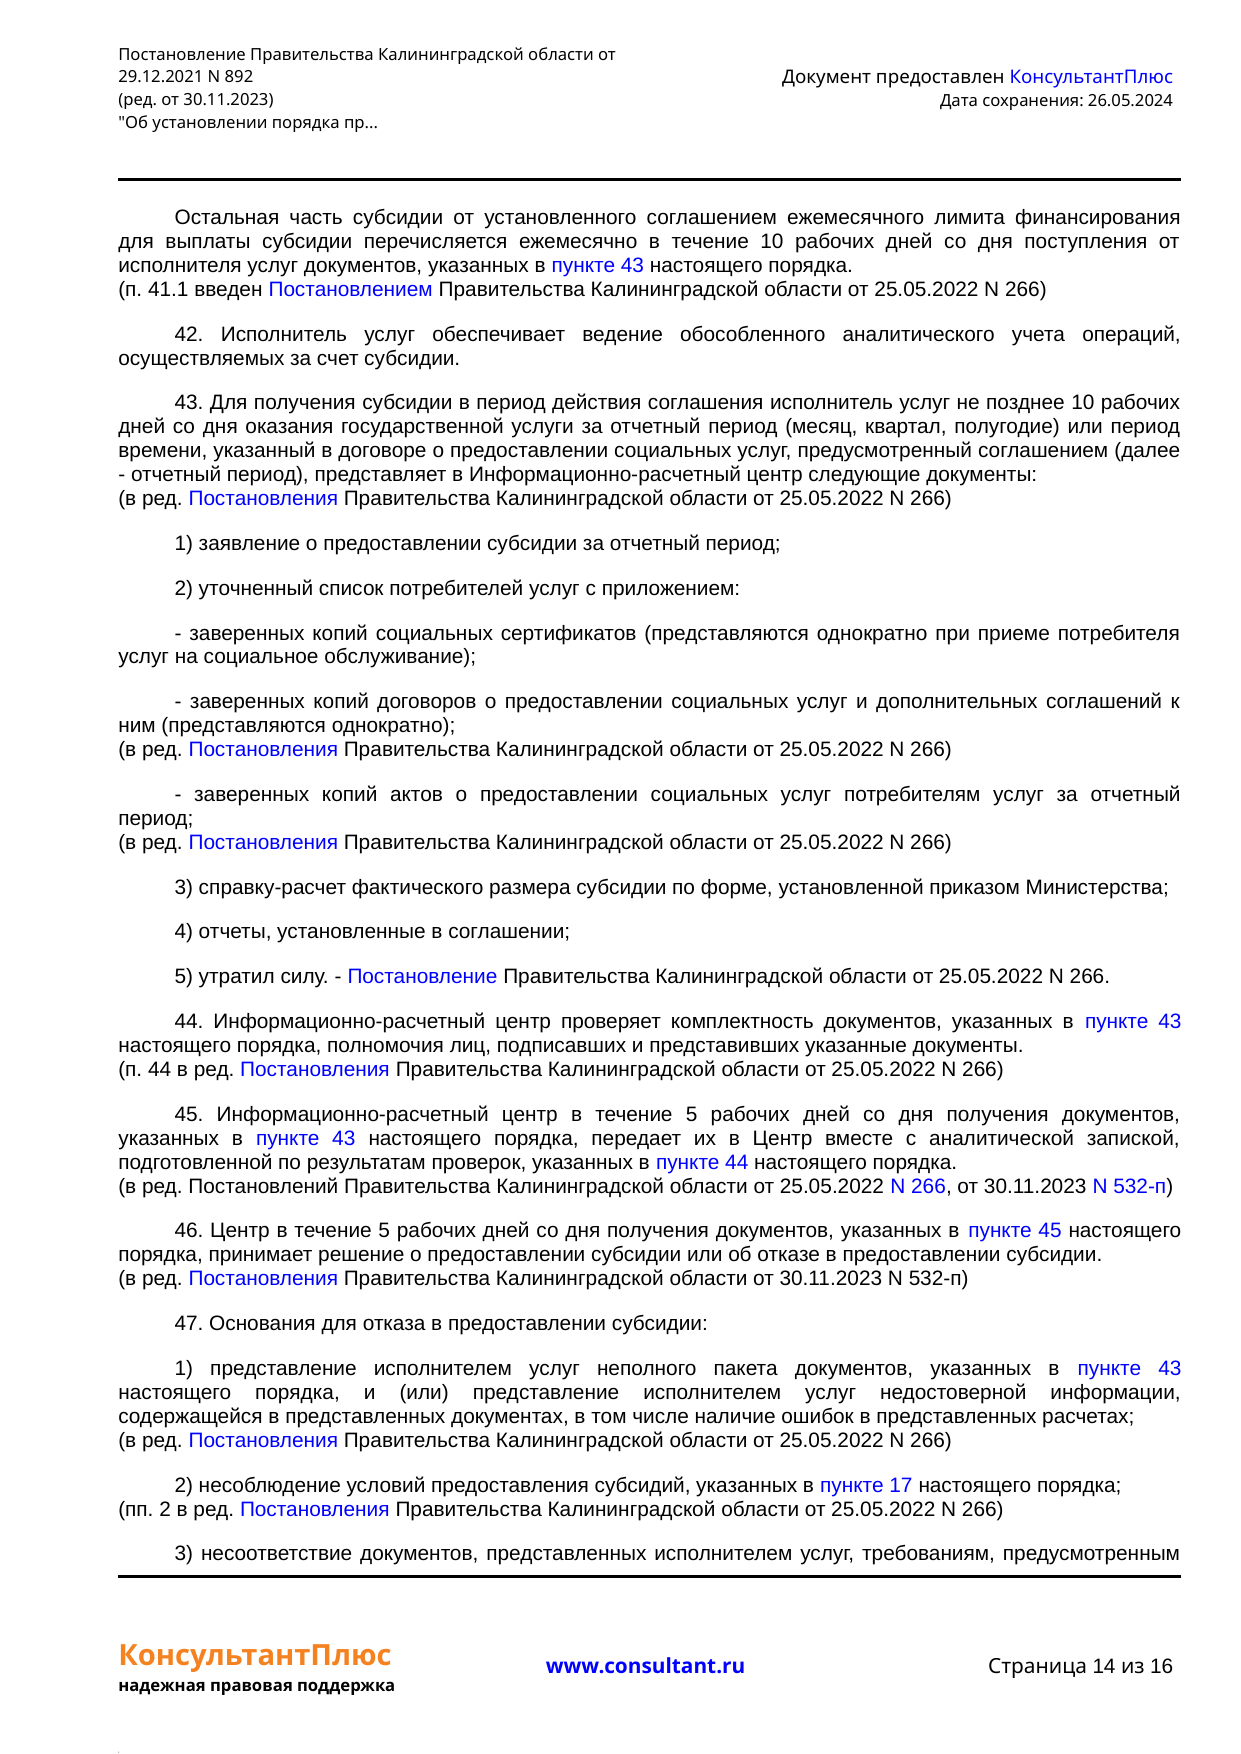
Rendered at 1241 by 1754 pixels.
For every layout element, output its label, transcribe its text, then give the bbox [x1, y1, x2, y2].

text 4) отчеты, установленные в соглашении; [118, 919, 1181, 943]
text 3) справку-расчет фактического размера субсидии по форме, установленной приказом Министерства; [118, 874, 1181, 898]
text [118, 1541, 1181, 1565]
text (п. 41.1 введен Постановлением Правительства Калининградской области от 25.05.2022 N 266) [118, 277, 1181, 301]
text (п. 44 в ред. Постановления Правительства Калининградской области от 25.05.2022 N 266) [118, 1057, 1181, 1081]
text (пп. 2 в ред. Постановления Правительства Калининградской области от 25.05.2022 N 266) [118, 1496, 1181, 1520]
text 44. Информационно-расчетный центр проверяет комплектность документов, указанных в пункте 43 настоящего порядка, полномочия лиц, подписавших и представивших указанные документы. [118, 1009, 1181, 1057]
text 42. Исполнитель услуг обеспечивает ведение обособленного аналитического учета операций, осуществляемых за счет субсидии. [118, 321, 1181, 369]
text 5) утратил силу. - Постановление Правительства Калининградской области от 25.05.2022 N 266. [118, 964, 1181, 988]
text 43. Для получения субсидии в период действия соглашения исполнитель услуг не позднее 10 рабочих дней со дня оказания государственной услуги за отчетный период (месяц, квартал, полугодие) или период времени, указанный в договоре о предоставлении социальных услуг, предусмотренный соглашением (далее - отчетный период), представляет в Информационно-расчетный центр следующие документы: [118, 390, 1181, 486]
text 1) представление исполнителем услуг неполного пакета документов, указанных в пункте 43 настоящего порядка, и (или) представление исполнителем услуг недостоверной информации, содержащейся в представленных документах, в том числе наличие ошибок в представленных расчетах; [118, 1356, 1181, 1428]
text (в ред. Постановления Правительства Калининградской области от 25.05.2022 N 266) [118, 830, 1181, 854]
text Остальная часть субсидии от установленного соглашением ежемесячного лимита финансирования для выплаты субсидии перечисляется ежемесячно в течение 10 рабочих дней со дня поступления от исполнителя услуг документов, указанных в пункте 43 настоящего порядка. [118, 205, 1181, 277]
text 2) несоблюдение условий предоставления субсидий, указанных в пункте 17 настоящего порядка; [118, 1472, 1181, 1496]
text - заверенных копий социальных сертификатов (представляются однократно при приеме потребителя услуг на социальное обслуживание); [118, 620, 1181, 668]
text (в ред. Постановлений Правительства Калининградской области от 25.05.2022 N 266, от 30.11.2023 N 532-п) [118, 1173, 1181, 1197]
text 45. Информационно-расчетный центр в течение 5 рабочих дней со дня получения документов, указанных в пункте 43 настоящего порядка, передает их в Центр вместе с аналитической запиской, подготовленной по результатам проверок, указанных в пункте 44 настоящего порядка. [118, 1102, 1181, 1173]
text (в ред. Постановления Правительства Калининградской области от 25.05.2022 N 266) [118, 737, 1181, 761]
text 47. Основания для отказа в предоставлении субсидии: [118, 1311, 1181, 1335]
text (в ред. Постановления Правительства Калининградской области от 25.05.2022 N 266) [118, 1428, 1181, 1452]
text (в ред. Постановления Правительства Калининградской области от 30.11.2023 N 532-п) [118, 1266, 1181, 1290]
text 2) уточненный список потребителей услуг с приложением: [118, 576, 1181, 599]
text (в ред. Постановления Правительства Калининградской области от 25.05.2022 N 266) [118, 486, 1181, 510]
text - заверенных копий актов о предоставлении социальных услуг потребителям услуг за отчетный период; [118, 782, 1181, 830]
text - заверенных копий договоров о предоставлении социальных услуг и дополнительных соглашений к ним (представляются однократно); [118, 689, 1181, 737]
text 1) заявление о предоставлении субсидии за отчетный период; [118, 531, 1181, 555]
text 46. Центр в течение 5 рабочих дней со дня получения документов, указанных в пункте 45 настоящего порядка, принимает решение о предоставлении субсидии или об отказе в предоставлении субсидии. [118, 1218, 1181, 1266]
